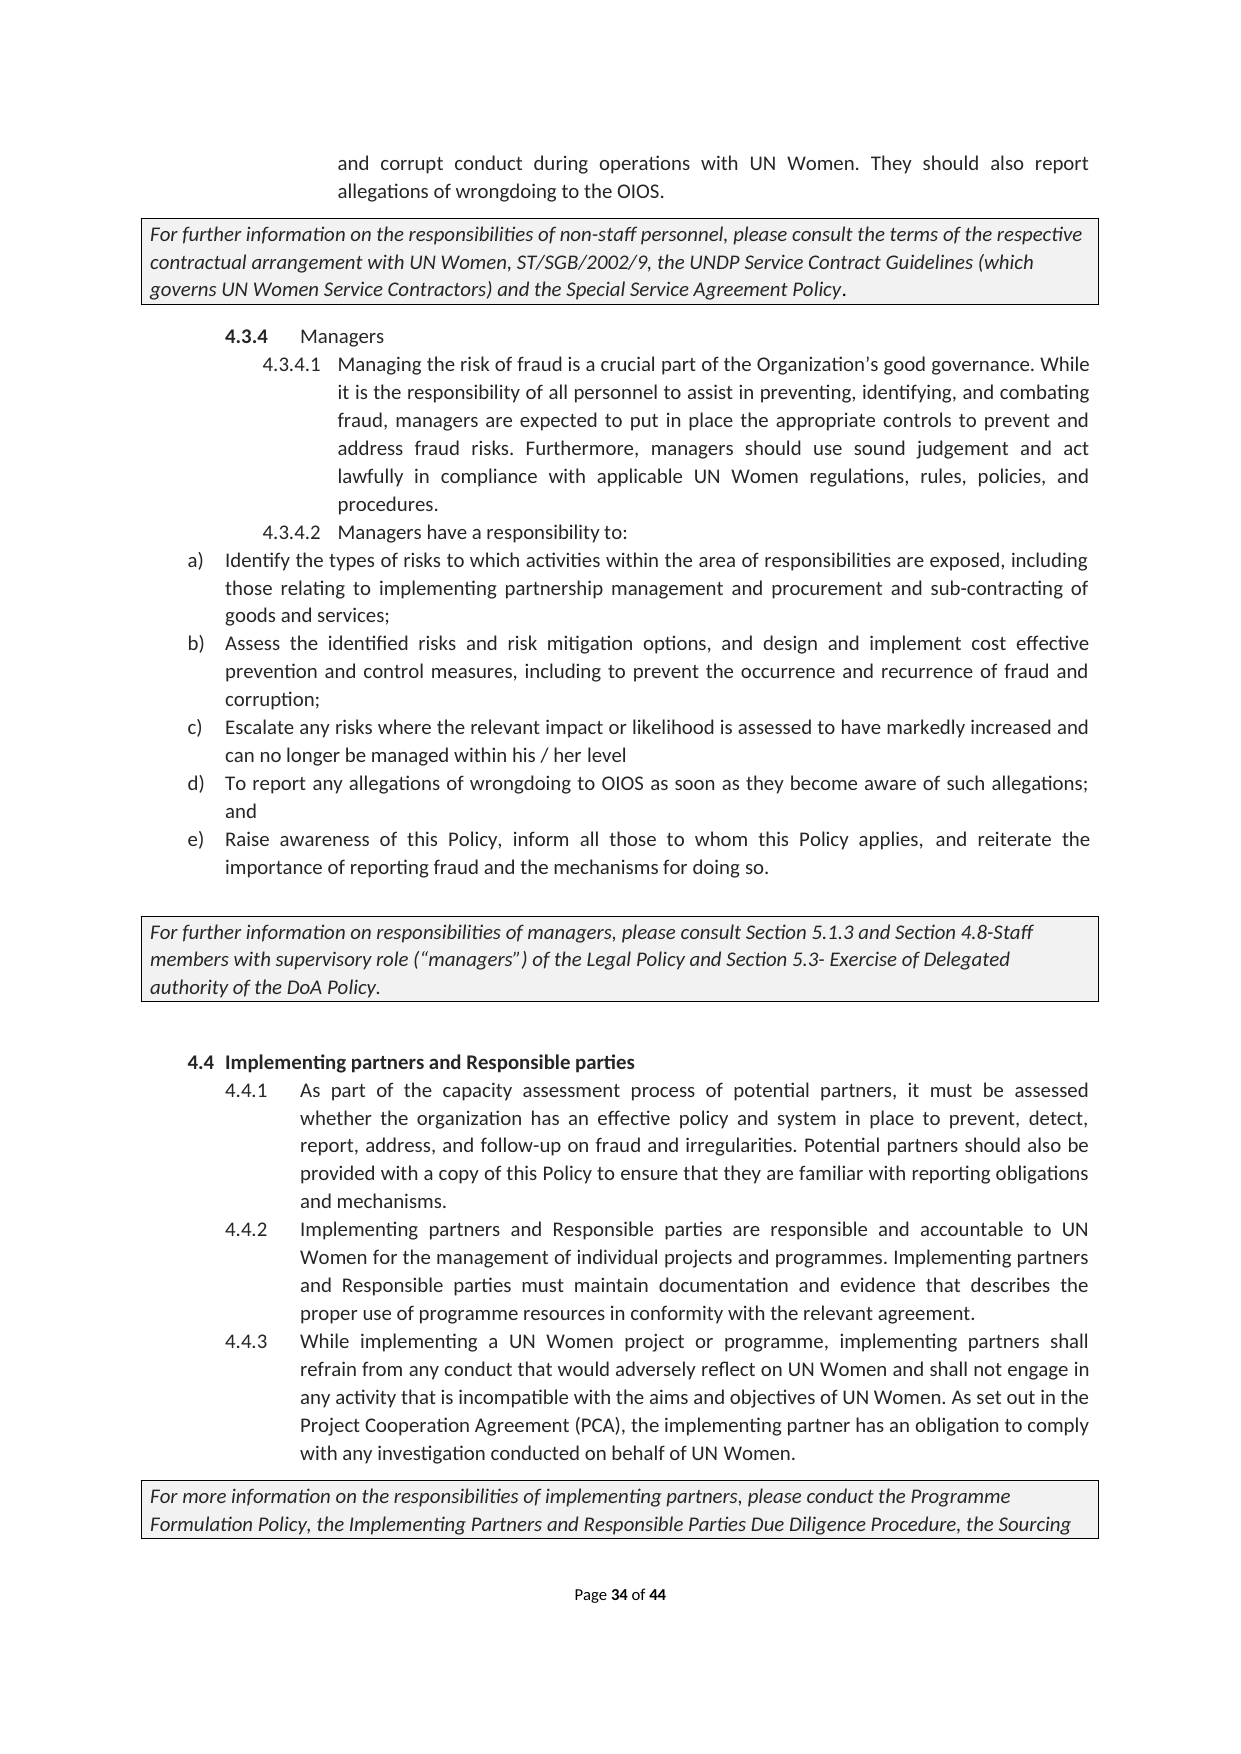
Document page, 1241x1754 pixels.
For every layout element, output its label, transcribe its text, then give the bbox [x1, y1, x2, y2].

text For further information on responsibilities of managers, please consult Section 5.1.3 and Section 4.8-Staff members with supervisory role (“managers”) of the Legal Policy and Section 5.3- Exercise of Delegated authority of the DoA Policy. [142, 917, 1098, 1001]
list Implementing partners and Responsible parties are responsible and accountable to UN Women for the management of individual projects and programmes. Implementing partners and Responsible parties must maintain documentation and evidence that describes the proper use of programme resources in conformity with the relevant agreement. [225, 1216, 1090, 1326]
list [262, 150, 1090, 203]
list While implementing a UN Women project or programme, implementing partners shall refrain from any conduct that would adversely reflect on UN Women and shall not engage in any activity that is incompatible with the aims and objectives of UN Women. As set out in the Project Cooperation Agreement (PCA), the implementing partner has an obligation to comply with any investigation conducted on behalf of UN Women. [225, 1328, 1090, 1465]
list To report any allegations of wrongdoing to OIOS as soon as they become aware of such allegations; and [187, 770, 1090, 823]
list As part of the capacity assessment process of potential partners, it must be assessed whether the organization has an effective policy and system in place to prevent, detect, report, address, and follow-up on fraud and irregularities. Potential partners should also be provided with a copy of this Policy to ensure that they are familiar with reporting obligations and mechanisms. [225, 1077, 1090, 1214]
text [142, 1481, 1098, 1538]
list Implementing partners and Responsible parties [187, 1049, 1090, 1074]
text For further information on the responsibilities of non-staff personnel, please consult the terms of the respective contractual arrangement with UN Women, ST/SGB/2002/9, the UNDP Service Contract Guidelines (which governs UN Women Service Contractors) and the Special Service Agreement Policy. [142, 219, 1098, 304]
list Assess the identified risks and risk mitigation options, and design and implement cost effective prevention and control measures, including to prevent the occurrence and recurrence of fraud and corruption; [187, 631, 1090, 712]
list Managers have a responsibility to: [262, 519, 1090, 544]
list Escalate any risks where the relevant impact or likelihood is assessed to have markedly increased and can no longer be managed within his / her level [187, 714, 1090, 768]
list Identify the types of risks to which activities within the area of responsibilities are exposed, including those relating to implementing partnership management and procurement and sub-contracting of goods and services; [187, 547, 1090, 628]
list Managers [225, 323, 1090, 349]
list Managing the risk of fraud is a crucial part of the Organization’s good governance. While it is the responsibility of all personnel to assist in preventing, identifying, and combating fraud, managers are expected to put in place the appropriate controls to prevent and address fraud risks. Furthermore, managers should use sound judgement and act lawfully in compliance with applicable UN Women regulations, rules, policies, and procedures. [262, 351, 1090, 516]
list Raise awareness of this Policy, inform all those to whom this Policy applies, and reiterate the importance of reporting fraud and the mechanisms for doing so. [187, 826, 1090, 879]
